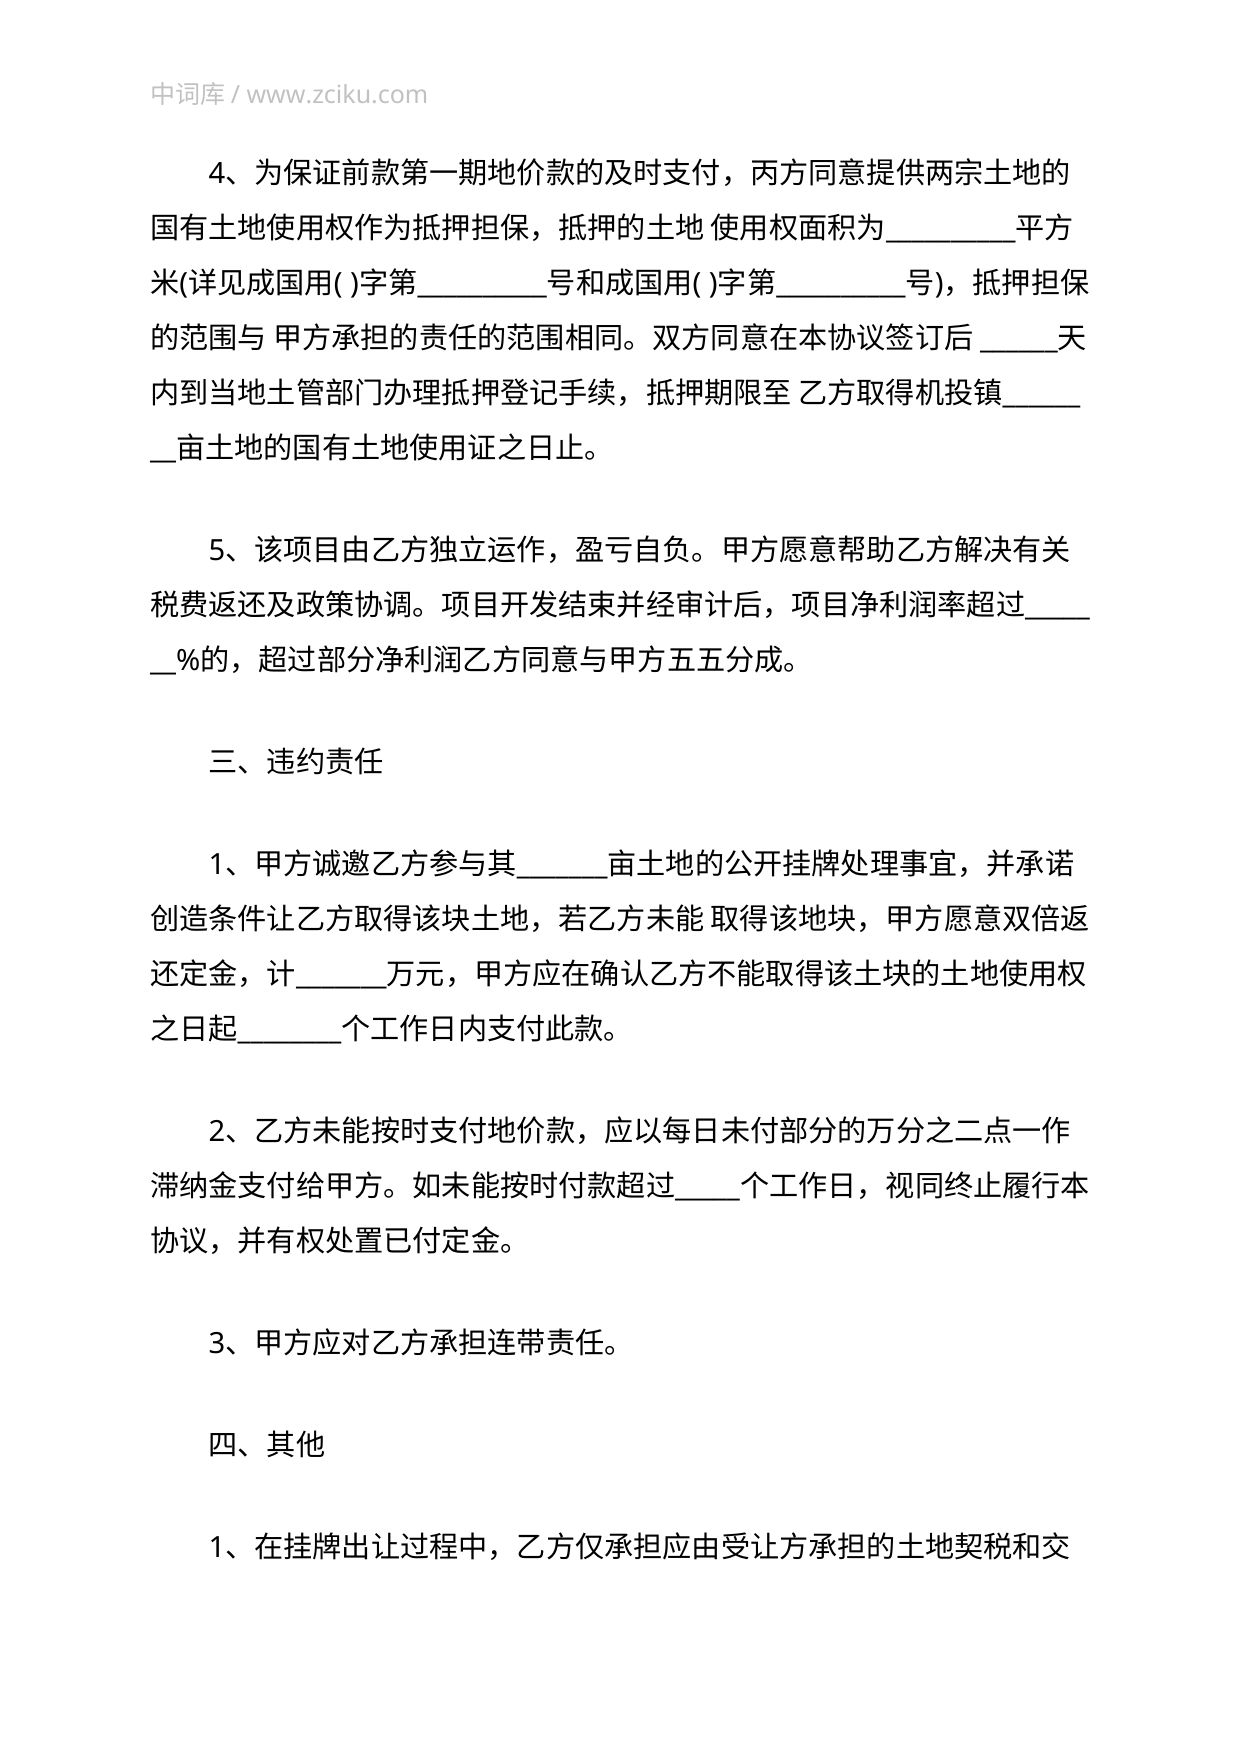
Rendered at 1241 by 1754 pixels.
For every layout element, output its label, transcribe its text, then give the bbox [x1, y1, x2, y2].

text 三、违约责任 [150, 739, 1090, 781]
text 四、其他 [150, 1421, 1090, 1464]
text 2、乙方未能按时支付地价款，应以每日未付部分的万分之二点一作滞纳金支付给甲方。如未能按时付款超过_____个工作日，视同终止履行本协议，并有权处置已付定金。 [150, 1108, 1090, 1260]
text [150, 1523, 1090, 1566]
text 1、甲方诚邀乙方参与其_______亩土地的公开挂牌处理事宜，并承诺创造条件让乙方取得该块土地，若乙方未能 取得该地块，甲方愿意双倍返还定金，计_______万元，甲方应在确认乙方不能取得该土块的土地使用权之日起________个工作日内支付此款。 [150, 841, 1090, 1048]
text 5、该项目由乙方独立运作，盈亏自负。甲方愿意帮助乙方解决有关税费返还及政策协调。项目开发结束并经审计后，项目净利润率超过_______%的，超过部分净利润乙方同意与甲方五五分成。 [150, 527, 1090, 679]
text 4、为保证前款第一期地价款的及时支付，丙方同意提供两宗土地的国有土地使用权作为抵押担保，抵押的土地 使用权面积为__________平方米(详见成国用( )字第__________号和成国用( )字第__________号)，抵押担保的范围与 甲方承担的责任的范围相同。双方同意在本协议签订后 ______天内到当地土管部门办理抵押登记手续，抵押期限至 乙方取得机投镇________亩土地的国有土地使用证之日止。 [150, 150, 1090, 467]
text 3、甲方应对乙方承担连带责任。 [150, 1319, 1090, 1362]
